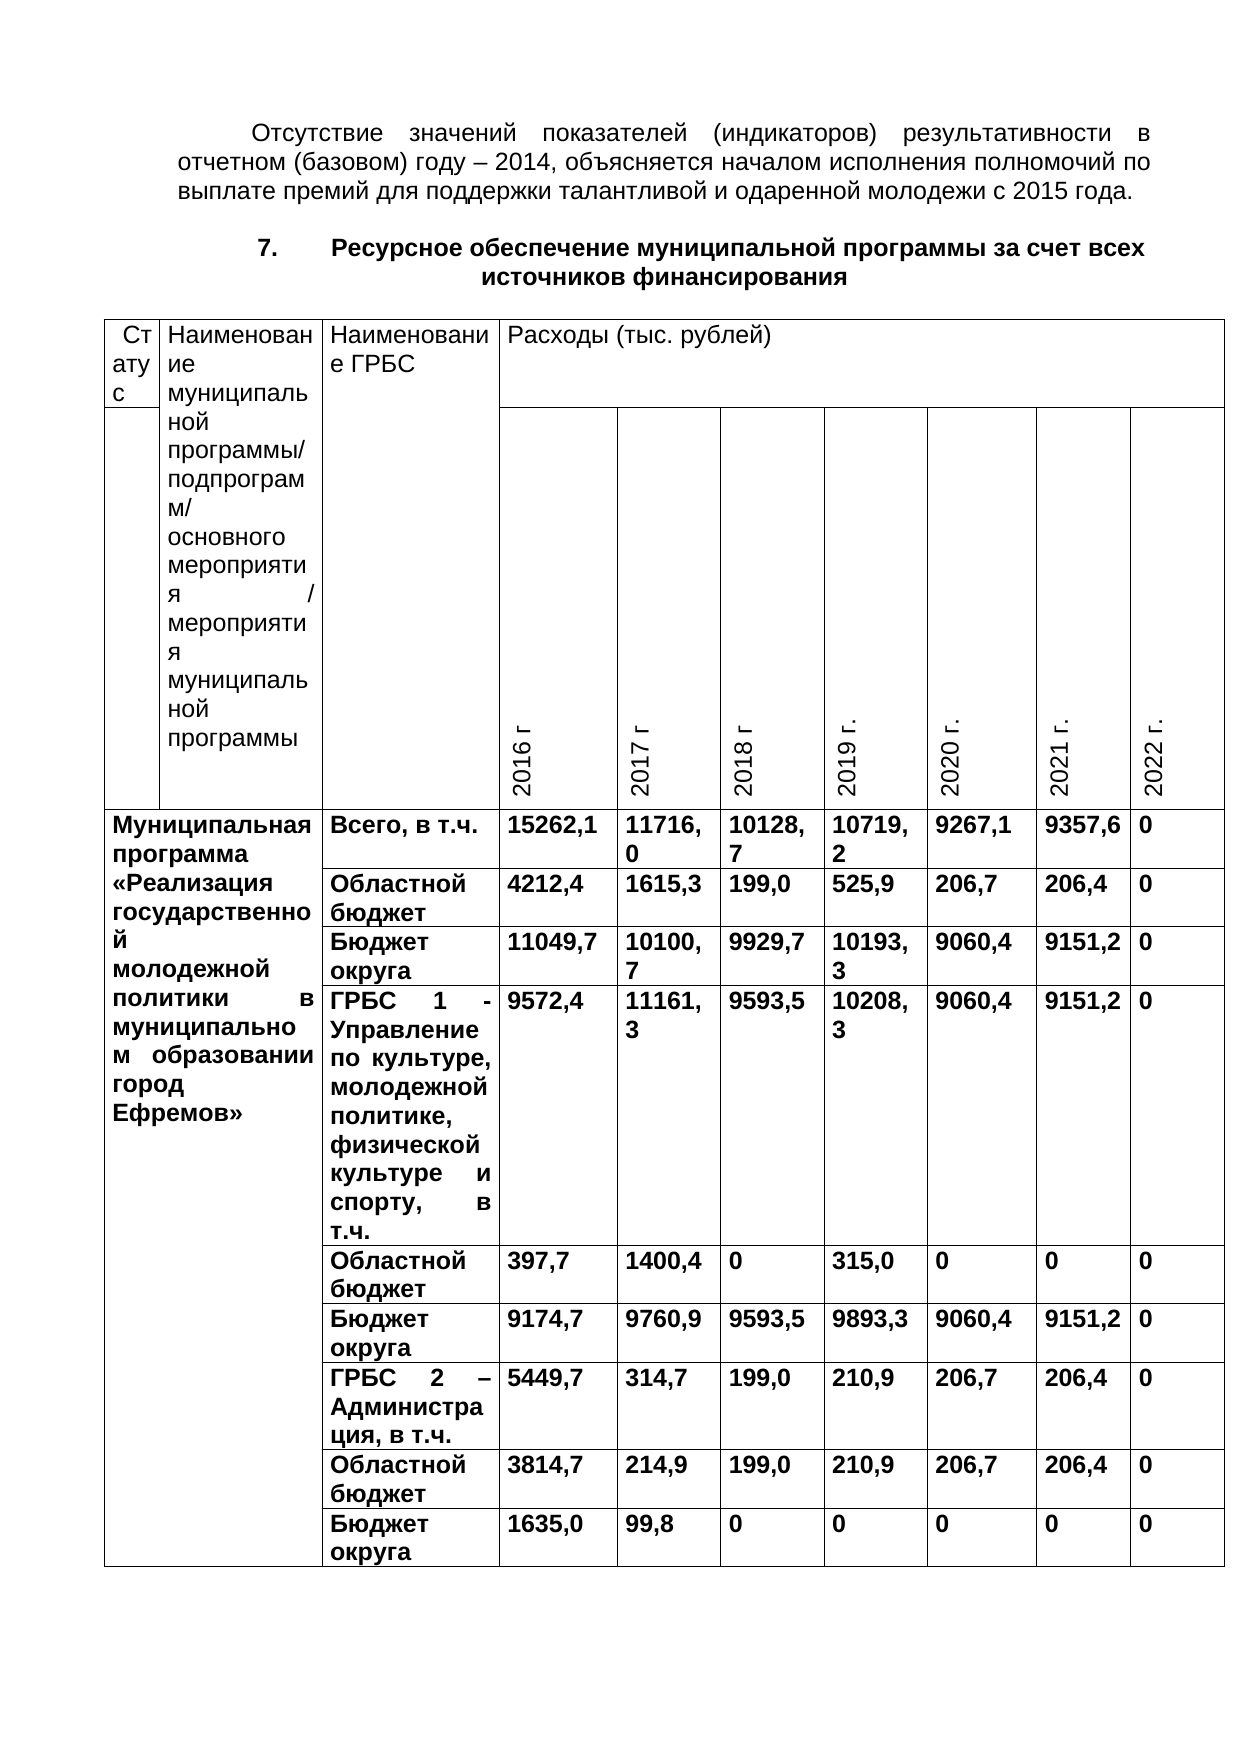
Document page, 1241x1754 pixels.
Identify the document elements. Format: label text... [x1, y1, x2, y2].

table_cell 10208,3 [825, 986, 927, 1244]
table_cell Муниципальная программа «Реализация государственной молодежной политики в муниципальном образовании город Ефремов» [105, 810, 322, 1566]
table_cell 11049,7 [500, 927, 617, 985]
table_cell 0 [1131, 1363, 1224, 1449]
table_cell 9357,6 [1037, 810, 1130, 868]
table_header Наименование ГРБС [323, 320, 499, 809]
table_cell 9593,5 [721, 986, 824, 1244]
table_cell 9760,9 [618, 1304, 720, 1362]
table_cell 0 [1131, 927, 1224, 985]
table_cell ГРБС 1 - Управление по культуре, молодежной политике, физической культуре и спорту, в т.ч. [323, 986, 499, 1244]
table_cell 206,7 [928, 1363, 1036, 1449]
table_cell 10100,7 [618, 927, 720, 985]
table_cell 206,4 [1037, 1363, 1130, 1449]
text Отсутствие значений показателей (индикаторов) результативности в отчетном (базовом) году – 2014, объясняется началом исполнения полномочий по выплате премий для поддержки талантливой и одаренной молодежи с 2015 года. [177, 118, 1152, 204]
table_cell [105, 408, 159, 809]
table_cell 206,4 [1037, 869, 1130, 926]
table_cell 2019 г. [825, 408, 927, 809]
table_cell 0 [721, 1246, 824, 1303]
table_header Расходы (тыс. рублей) [500, 320, 1224, 407]
table_cell 9893,3 [825, 1304, 927, 1362]
table_cell 2017 г [618, 408, 720, 809]
table_cell 210,9 [825, 1363, 927, 1449]
table_cell 0 [1131, 1450, 1224, 1507]
table_cell 9593,5 [721, 1304, 824, 1362]
table_cell 9174,7 [500, 1304, 617, 1362]
table_cell 9267,1 [928, 810, 1036, 868]
table_cell Областной бюджет [323, 869, 499, 926]
table_cell 0 [1131, 1304, 1224, 1362]
table_cell 15262,1 [500, 810, 617, 868]
table_cell 10719,2 [825, 810, 927, 868]
table_cell 2020 г. [928, 408, 1036, 809]
table_cell Областной бюджет [323, 1450, 499, 1507]
table_cell Бюджет округа [323, 927, 499, 985]
table_cell 0 [1131, 986, 1224, 1244]
table_cell 2018 г [721, 408, 824, 809]
table_cell 11161,3 [618, 986, 720, 1244]
table_cell 9060,4 [928, 927, 1036, 985]
table_cell 9929,7 [721, 927, 824, 985]
table_header Наименование муниципальной программы/ подпрограмм/ основного мероприятия / мероприятия муниципальной программы [160, 320, 322, 809]
table_cell Бюджет округа [323, 1304, 499, 1362]
table_cell 0 [928, 1246, 1036, 1303]
table_cell 0 [1131, 869, 1224, 926]
table_cell 5449,7 [500, 1363, 617, 1449]
table_cell 1400,4 [618, 1246, 720, 1303]
table_cell 199,0 [721, 1363, 824, 1449]
table_cell 9151,2 [1037, 1304, 1130, 1362]
table_cell 0 [1037, 1246, 1130, 1303]
table_cell 11716,0 [618, 810, 720, 868]
table_cell 2021 г. [1037, 408, 1130, 809]
table_cell 0 [1131, 1246, 1224, 1303]
table_cell 2016 г [500, 408, 617, 809]
table_cell Всего, в т.ч. [323, 810, 499, 868]
table_cell 0 [1131, 810, 1224, 868]
table_cell 210,9 [825, 1450, 927, 1507]
table_cell 206,7 [928, 1450, 1036, 1507]
table_cell 315,0 [825, 1246, 927, 1303]
table_cell 9151,2 [1037, 927, 1130, 985]
table_cell 199,0 [721, 869, 824, 926]
list Ресурсное обеспечение муниципальной программы за счет всех источников финансирования [177, 233, 1152, 291]
table_cell 2022 г. [1131, 408, 1224, 809]
table_cell 214,9 [618, 1450, 720, 1507]
table_cell 206,4 [1037, 1450, 1130, 1507]
table_cell 0 [1131, 1509, 1224, 1566]
table_cell 397,7 [500, 1246, 617, 1303]
table_cell 206,7 [928, 869, 1036, 926]
table_cell 199,0 [721, 1450, 824, 1507]
table_cell 3814,7 [500, 1450, 617, 1507]
table_cell 4212,4 [500, 869, 617, 926]
table_cell 10193,3 [825, 927, 927, 985]
table_cell 314,7 [618, 1363, 720, 1449]
table_cell 0 [825, 1509, 927, 1566]
table_cell Областной бюджет [323, 1246, 499, 1303]
table_cell 9572,4 [500, 986, 617, 1244]
table_cell 1635,0 [500, 1509, 617, 1566]
table_cell 0 [1037, 1509, 1130, 1566]
table_cell 9151,2 [1037, 986, 1130, 1244]
table_cell 0 [721, 1509, 824, 1566]
table_cell 99,8 [618, 1509, 720, 1566]
table_cell 0 [928, 1509, 1036, 1566]
table_cell 9060,4 [928, 1304, 1036, 1362]
table_cell Бюджет округа [323, 1509, 499, 1566]
table_cell 10128,7 [721, 810, 824, 868]
table_cell ГРБС 2 – Администрация, в т.ч. [323, 1363, 499, 1449]
table_cell 1615,3 [618, 869, 720, 926]
table_cell 525,9 [825, 869, 927, 926]
table_cell 9060,4 [928, 986, 1036, 1244]
table_header Статус [105, 320, 159, 407]
